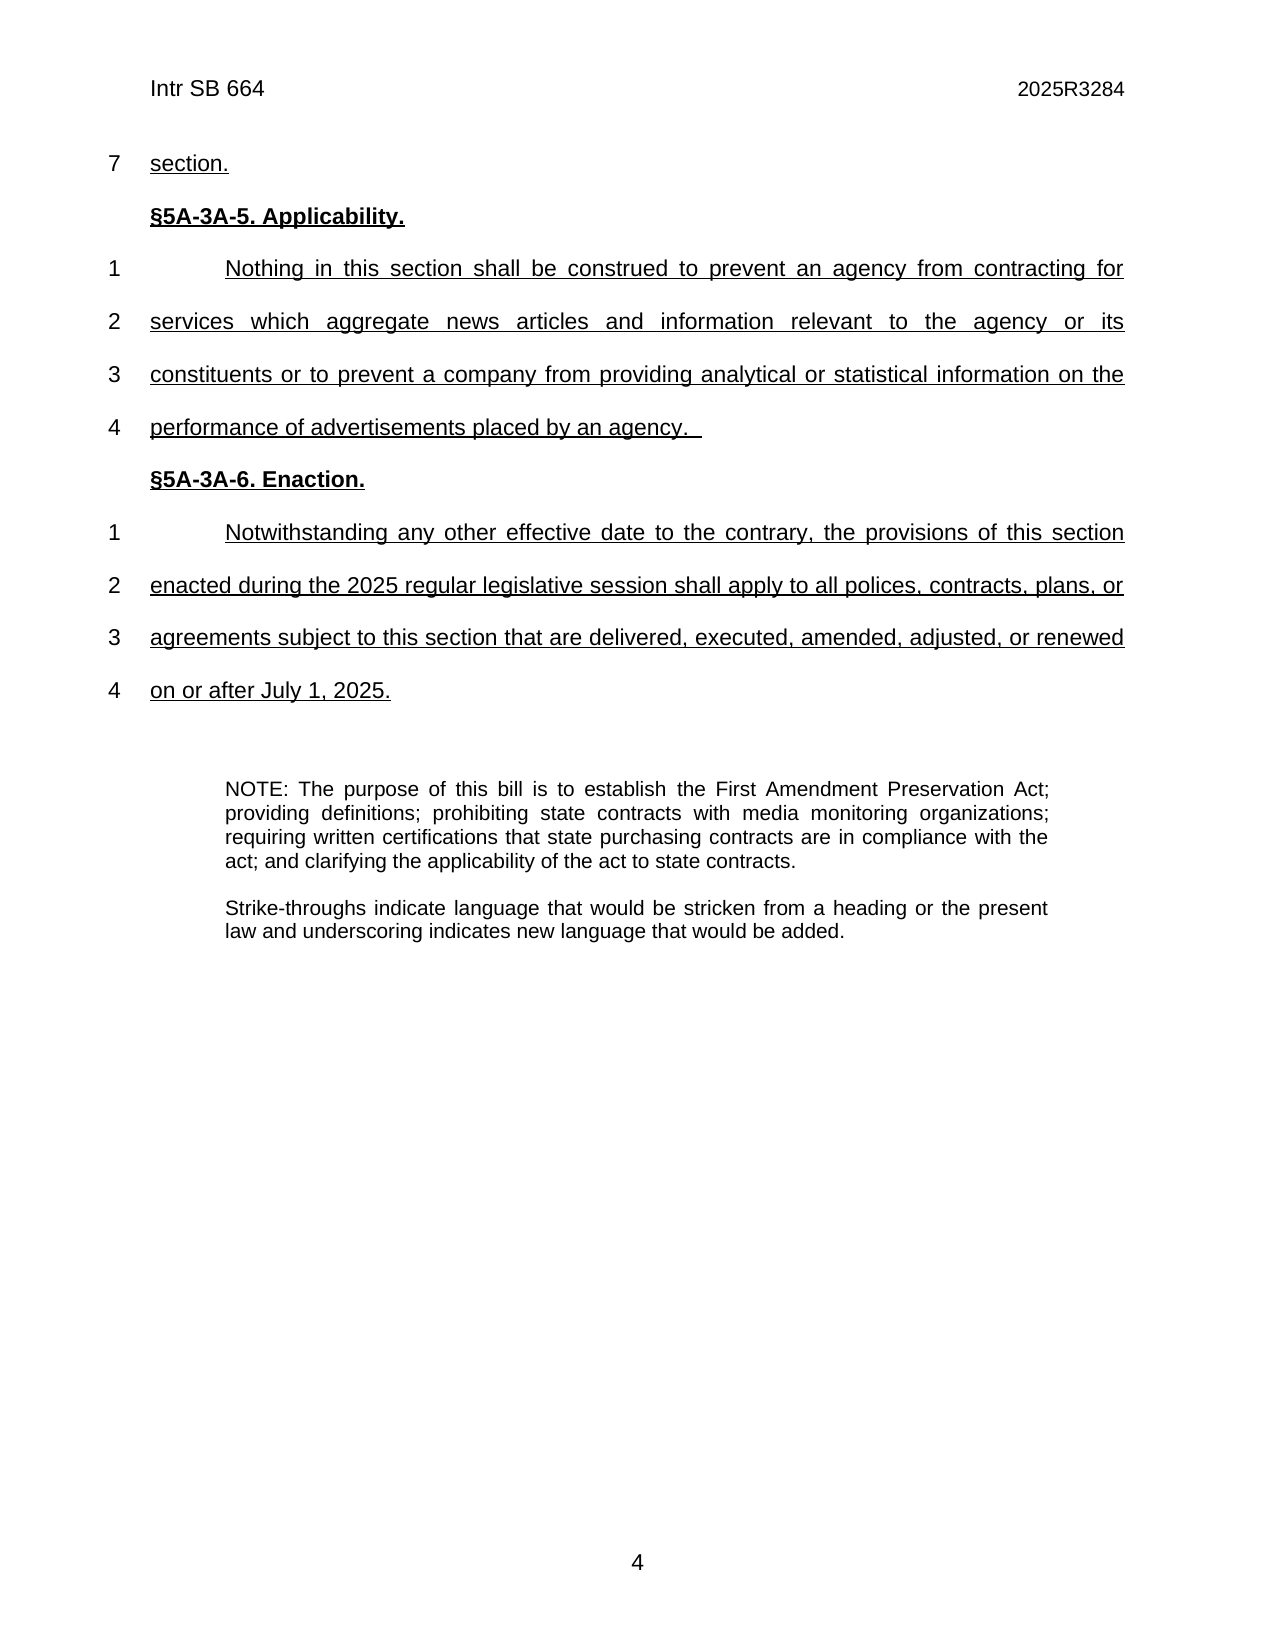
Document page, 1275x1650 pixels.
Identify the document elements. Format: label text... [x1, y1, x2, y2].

subtitle §5A-3A-5. Applicability. [150, 203, 1125, 229]
text Notwithstanding any other effective date to the contrary, the provisions of this section enacted during the 2025 regular legislative session shall apply to all polices, contracts, plans, or agreements subject to this section that are delivered, executed, amended, adjusted, or renewed on or after July 1, 2025. [150, 648, 1125, 703]
subtitle §5A-3A-6. Enaction. [150, 466, 1125, 493]
text NOTE: The purpose of this bill is to establish the First Amendment Preservation Act; providing definitions; prohibiting state contracts with media monitoring organizations; requiring written certifications that state purchasing contracts are in compliance with the act; and clarifying the applicability of the act to state contracts. [225, 777, 1050, 872]
text Notwithstanding any other effective date to the contrary, the provisions of this section enacted during the 2025 regular legislative session shall apply to all polices, contracts, plans, or agreements subject to this section that are delivered, executed, amended, adjusted, or renewed on or after July 1, 2025. [150, 519, 1125, 647]
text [150, 150, 1125, 176]
text Nothing in this section shall be construed to prevent an agency from contracting for services which aggregate news articles and information relevant to the agency or its constituents or to prevent a company from providing analytical or statistical information on the performance of advertisements placed by an agency. [150, 332, 1125, 384]
text Nothing in this section shall be construed to prevent an agency from contracting for services which aggregate news articles and information relevant to the agency or its constituents or to prevent a company from providing analytical or statistical information on the performance of advertisements placed by an agency. [150, 255, 1125, 331]
text Strike-throughs indicate language that would be stricken from a heading or the present law and underscoring indicates new language that would be added. [225, 895, 1050, 943]
text Nothing in this section shall be construed to prevent an agency from contracting for services which aggregate news articles and information relevant to the agency or its constituents or to prevent a company from providing analytical or statistical information on the performance of advertisements placed by an agency. [150, 385, 1125, 440]
